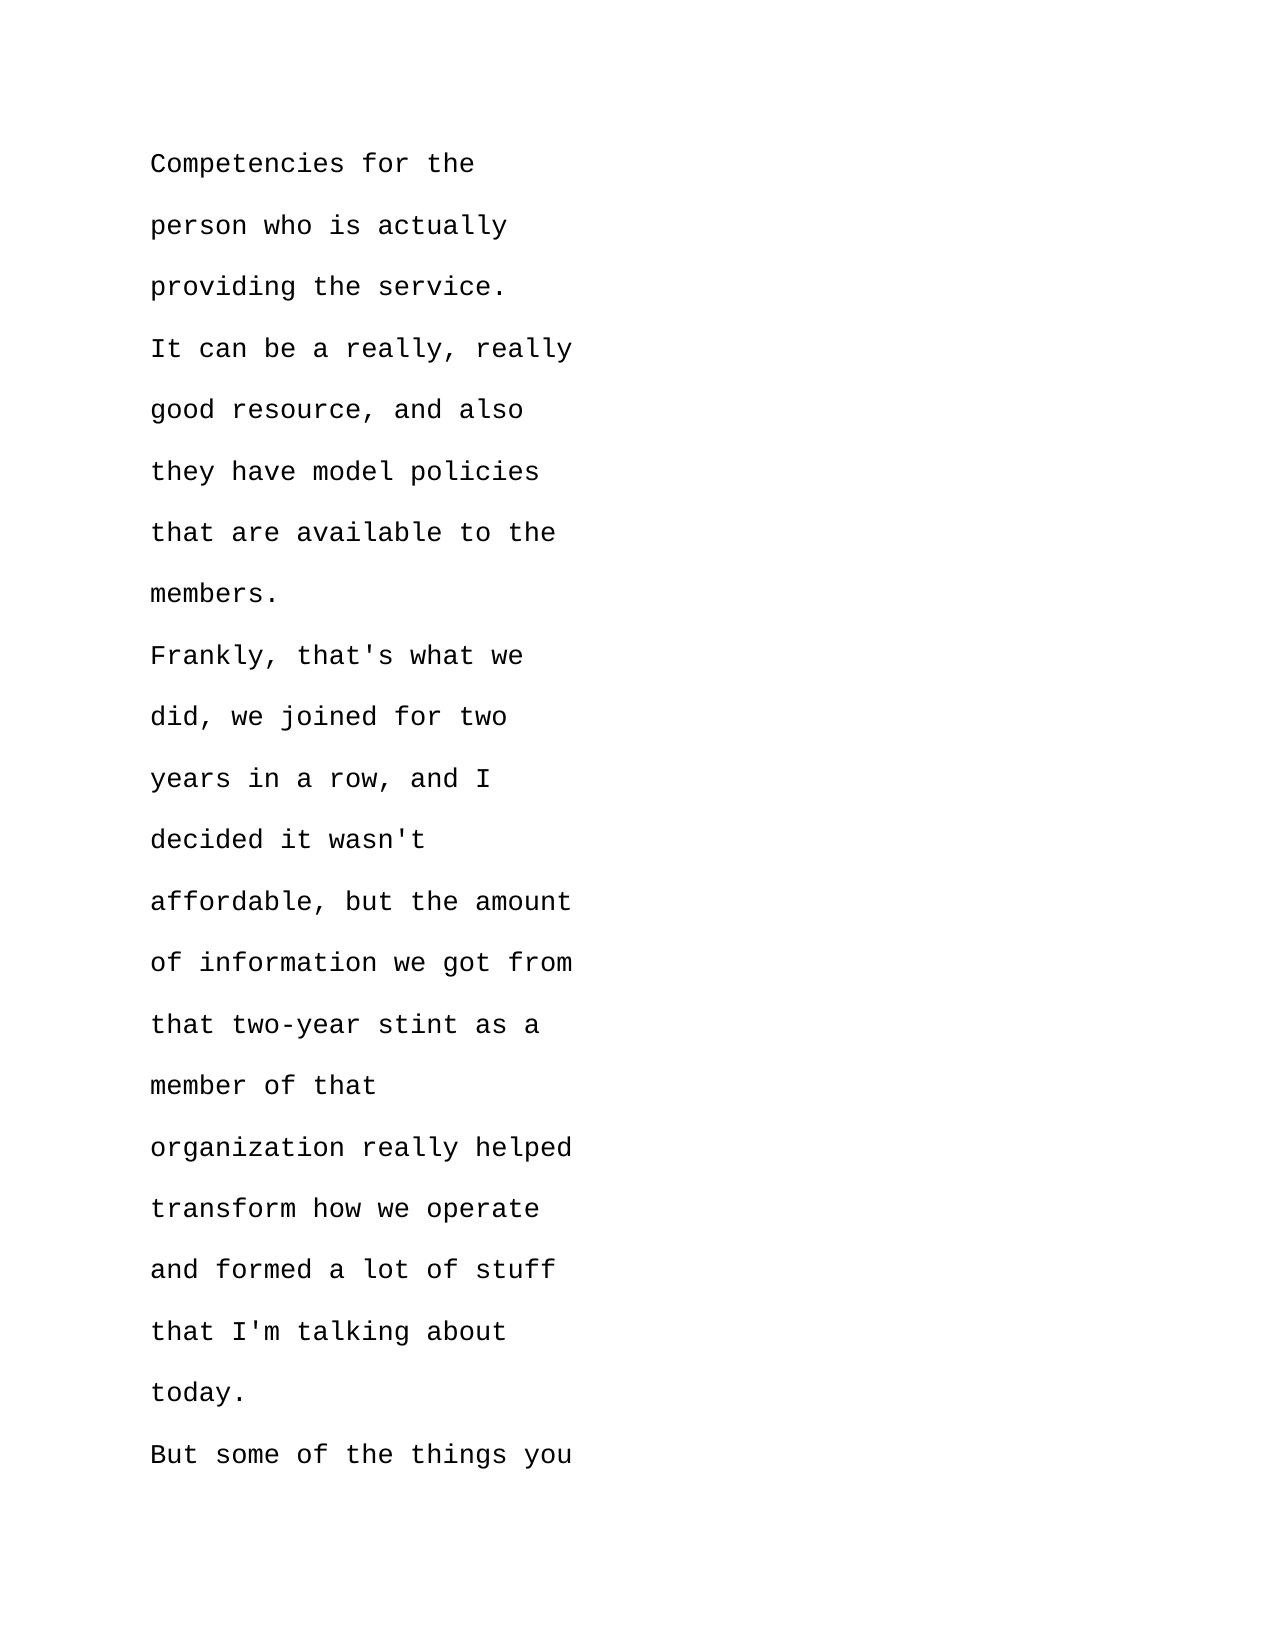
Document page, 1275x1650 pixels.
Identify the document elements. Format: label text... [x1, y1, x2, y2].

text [150, 1441, 575, 1471]
text Frankly, that's what we did, we joined for two years in a row, and I decided it wasn't affordable, but the amount of information we got from that two-year stint as a member of that organization really helped transform how we operate and formed a lot of stuff that I'm talking about today. [150, 642, 575, 1410]
text It can be a really, really good resource, and also they have model policies that are available to the members. [150, 334, 575, 611]
text Competencies for the person who is actually providing the service. [150, 150, 575, 304]
